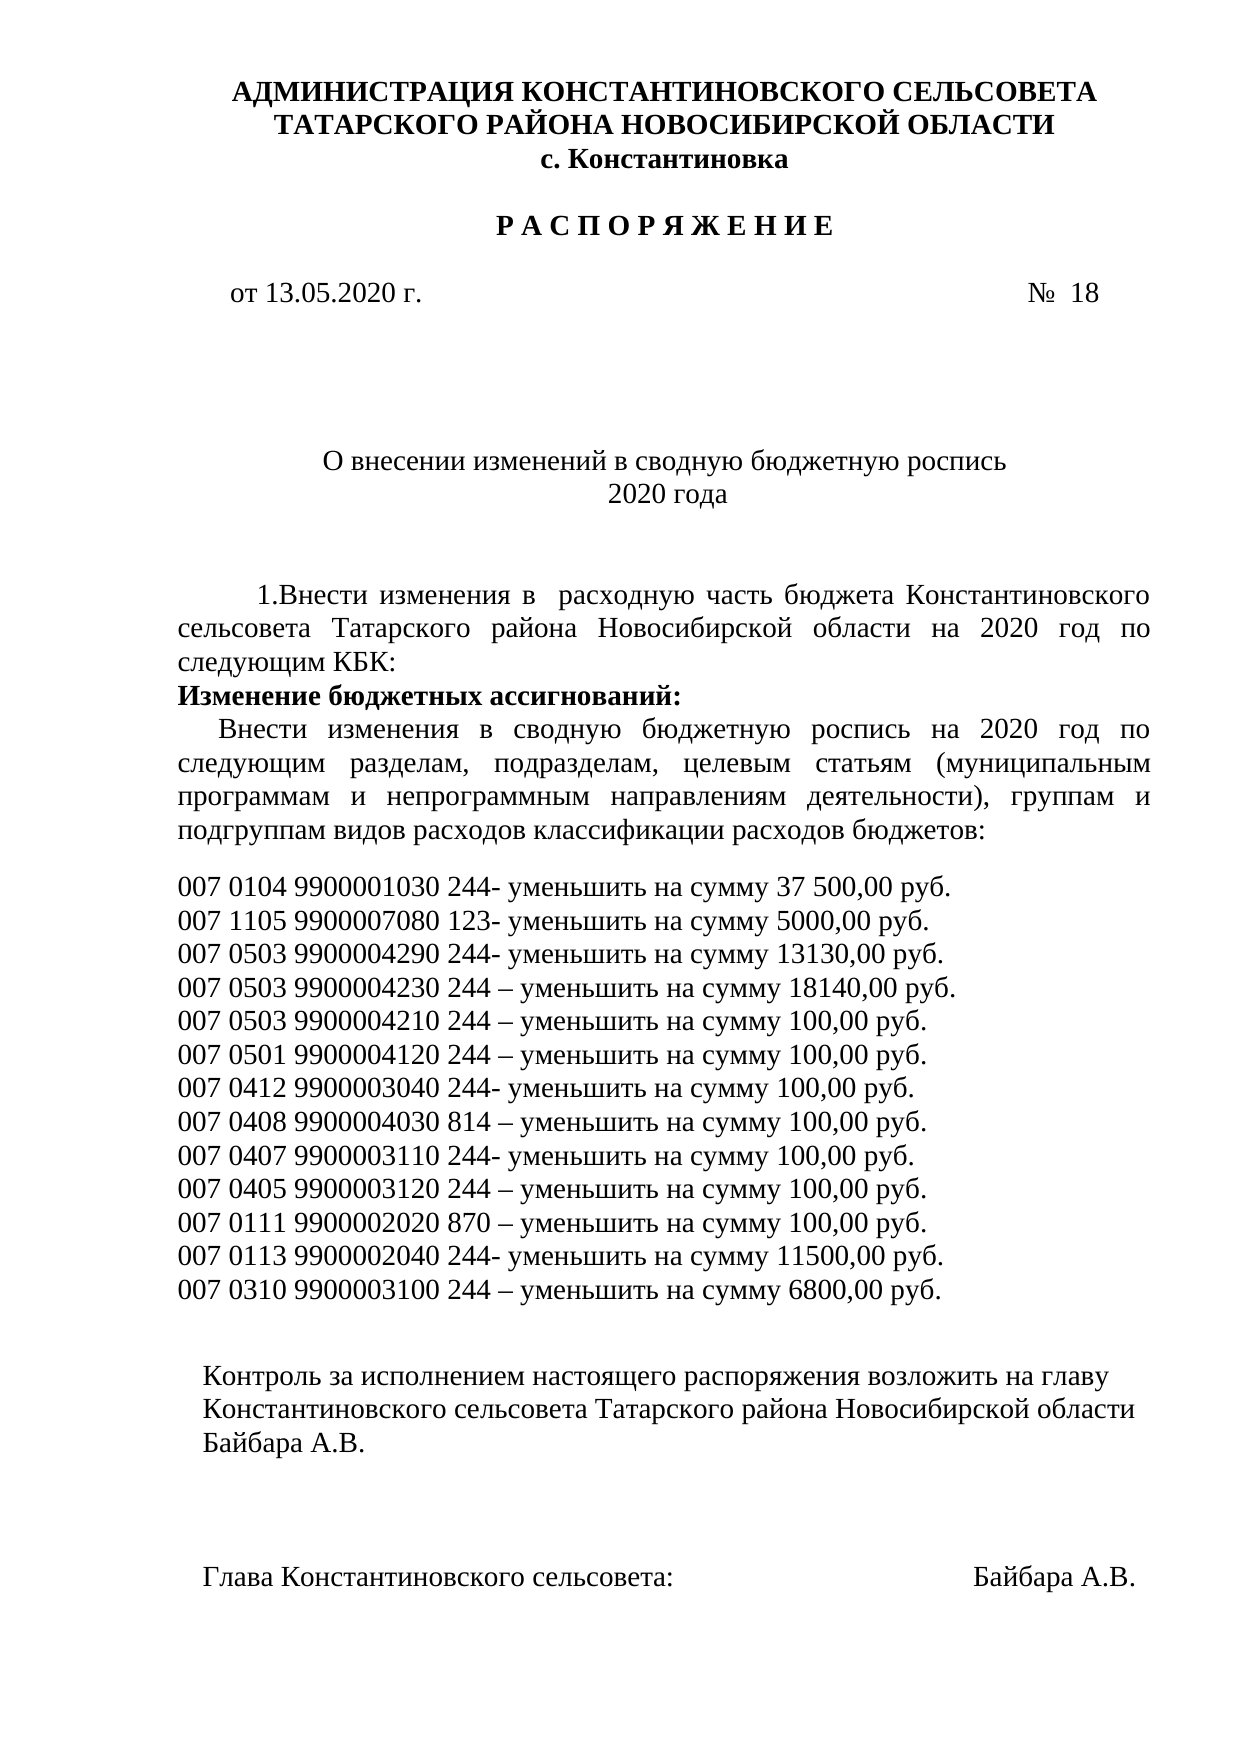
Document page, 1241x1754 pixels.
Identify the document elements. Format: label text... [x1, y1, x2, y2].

text Контроль за исполнением настоящего распоряжения возложить на главу Константиновского сельсовета Татарского района Новосибирской области Байбара А.В. [202, 1358, 1152, 1459]
text ТАТАРСКОГО РАЙОНА НОВОСИБИРСКОЙ ОБЛАСТИ [177, 107, 1152, 141]
text 007 0310 9900003100 244 – уменьшить на сумму 6800,00 руб. [177, 1272, 1152, 1305]
text 007 0503 9900004290 244- уменьшить на сумму 13130,00 руб. [177, 936, 1152, 970]
text Изменение бюджетных ассигнований: [177, 678, 1152, 711]
text Глава Константиновского сельсовета: Байбара А.В. [202, 1559, 1152, 1593]
text 007 0111 9900002020 870 – уменьшить на сумму 100,00 руб. [177, 1205, 1152, 1238]
text от 13.05.2020 г. № 18 [177, 275, 1152, 309]
text Внести изменения в сводную бюджетную роспись на 2020 год по следующим разделам, подразделам, целевым статьям (муниципальным программам и непрограммным направлениям деятельности), группам и подгруппам видов расходов классификации расходов бюджетов: [177, 711, 1152, 845]
text 007 0503 9900004210 244 – уменьшить на сумму 100,00 руб. [177, 1003, 1152, 1037]
text 007 0408 9900004030 814 – уменьшить на сумму 100,00 руб. [177, 1104, 1152, 1138]
text 2020 года [183, 476, 1152, 510]
text 007 0412 9900003040 244- уменьшить на сумму 100,00 руб. [177, 1071, 1152, 1104]
text 007 0407 9900003110 244- уменьшить на сумму 100,00 руб. [177, 1138, 1152, 1171]
text АДМИНИСТРАЦИЯ КОНСТАНТИНОВСКОГО СЕЛЬСОВЕТА [177, 74, 1152, 107]
text О внесении изменений в сводную бюджетную роспись [177, 443, 1152, 476]
text 007 0503 9900004230 244 – уменьшить на сумму 18140,00 руб. [177, 970, 1152, 1003]
text 007 0113 9900002040 244- уменьшить на сумму 11500,00 руб. [177, 1238, 1152, 1272]
text с. Константиновка [177, 141, 1152, 174]
text Р А С П О Р Я Ж Е Н И Е [177, 208, 1152, 242]
text 007 0104 9900001030 244- уменьшить на сумму 37 500,00 руб. [177, 869, 1152, 903]
text 007 0501 9900004120 244 – уменьшить на сумму 100,00 руб. [177, 1037, 1152, 1071]
text 007 0405 9900003120 244 – уменьшить на сумму 100,00 руб. [177, 1171, 1152, 1205]
list 1.Внести изменения в расходную часть бюджета Константиновского сельсовета Татарского района Новосибирской области на 2020 год по следующим КБК: [177, 577, 1152, 678]
text 007 1105 9900007080 123- уменьшить на сумму 5000,00 руб. [177, 903, 1152, 936]
